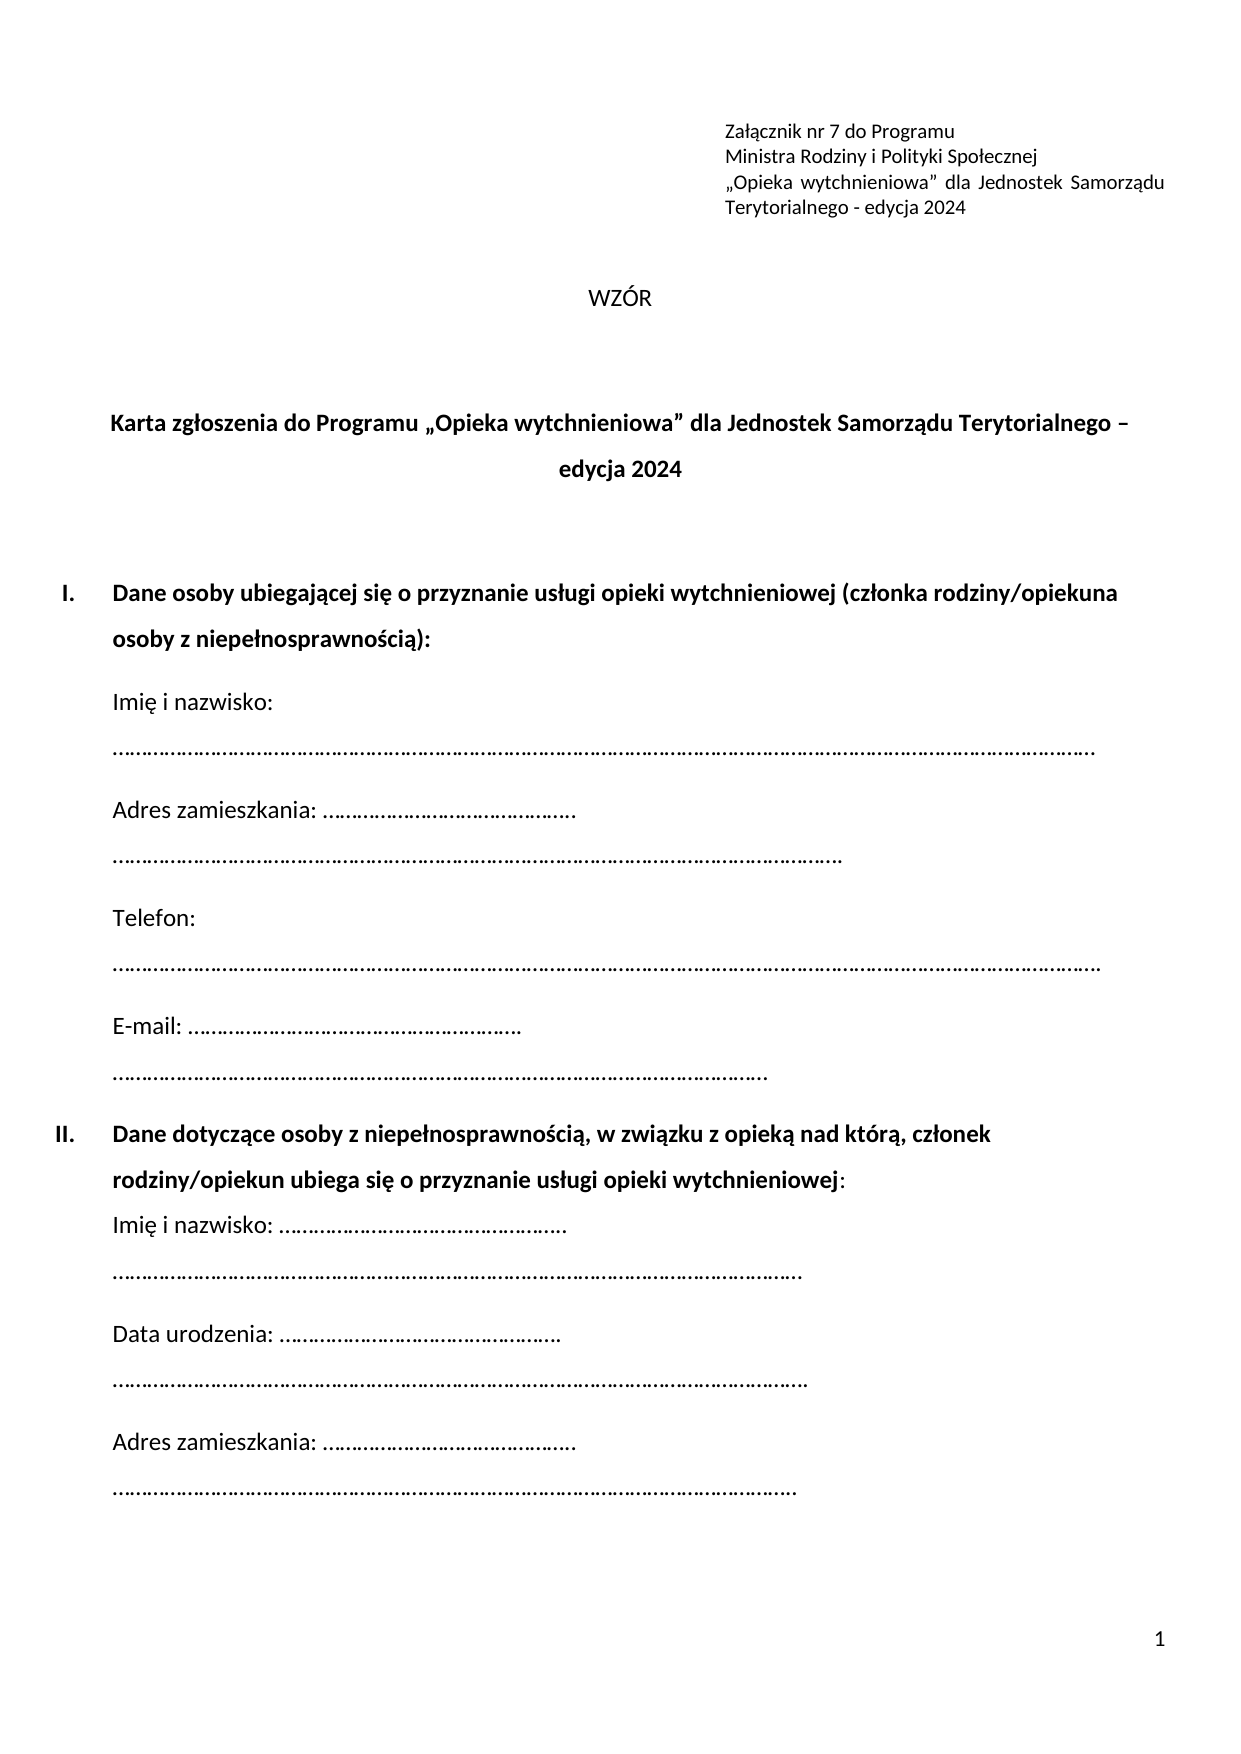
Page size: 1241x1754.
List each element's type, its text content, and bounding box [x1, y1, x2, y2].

text Ministra Rodziny i Polityki Społecznej [725, 143, 1165, 169]
list Dane dotyczące osoby z niepełnosprawnością, w związku z opieką nad którą, członek rodziny/opiekun ubiega się o przyznanie usługi opieki wytchnieniowej: [75, 1118, 1165, 1194]
text E-mail: ………………………………………………….…………………………………………………………………………………………………… [112, 1010, 1165, 1086]
text Data urodzenia: ………………………………………….…………………………………………………………………………………………………………. [112, 1318, 1165, 1394]
text Imię i nazwisko: ……………………………………………………………………………………………………………………………………………………… [112, 686, 1165, 762]
text WZÓR [75, 282, 1165, 313]
list Dane osoby ubiegającej się o przyznanie usługi opieki wytchnieniowej (członka rodziny/opiekuna osoby z niepełnosprawnością): [75, 577, 1165, 654]
text Adres zamieszkania: ……………………………………..……………………………………………………………………………………………………….. [112, 1426, 1165, 1502]
text Załącznik nr 7 do Programu [725, 118, 1165, 143]
text „Opieka wytchnieniowa” dla Jednostek Samorządu Terytorialnego - edycja 2024 [725, 169, 1165, 220]
text Imię i nazwisko: …………………………………………..………………………………………………………………………………………………………… [112, 1209, 1165, 1286]
text Telefon: ………………………………………………………………………………………………………………………………………………………. [112, 902, 1165, 978]
text Adres zamieszkania: ……………………………………..………………………………………………………………………………………………………………. [112, 794, 1165, 870]
text Karta zgłoszenia do Programu „Opieka wytchnieniowa” dla Jednostek Samorządu Terytorialnego – edycja 2024 [75, 407, 1165, 483]
